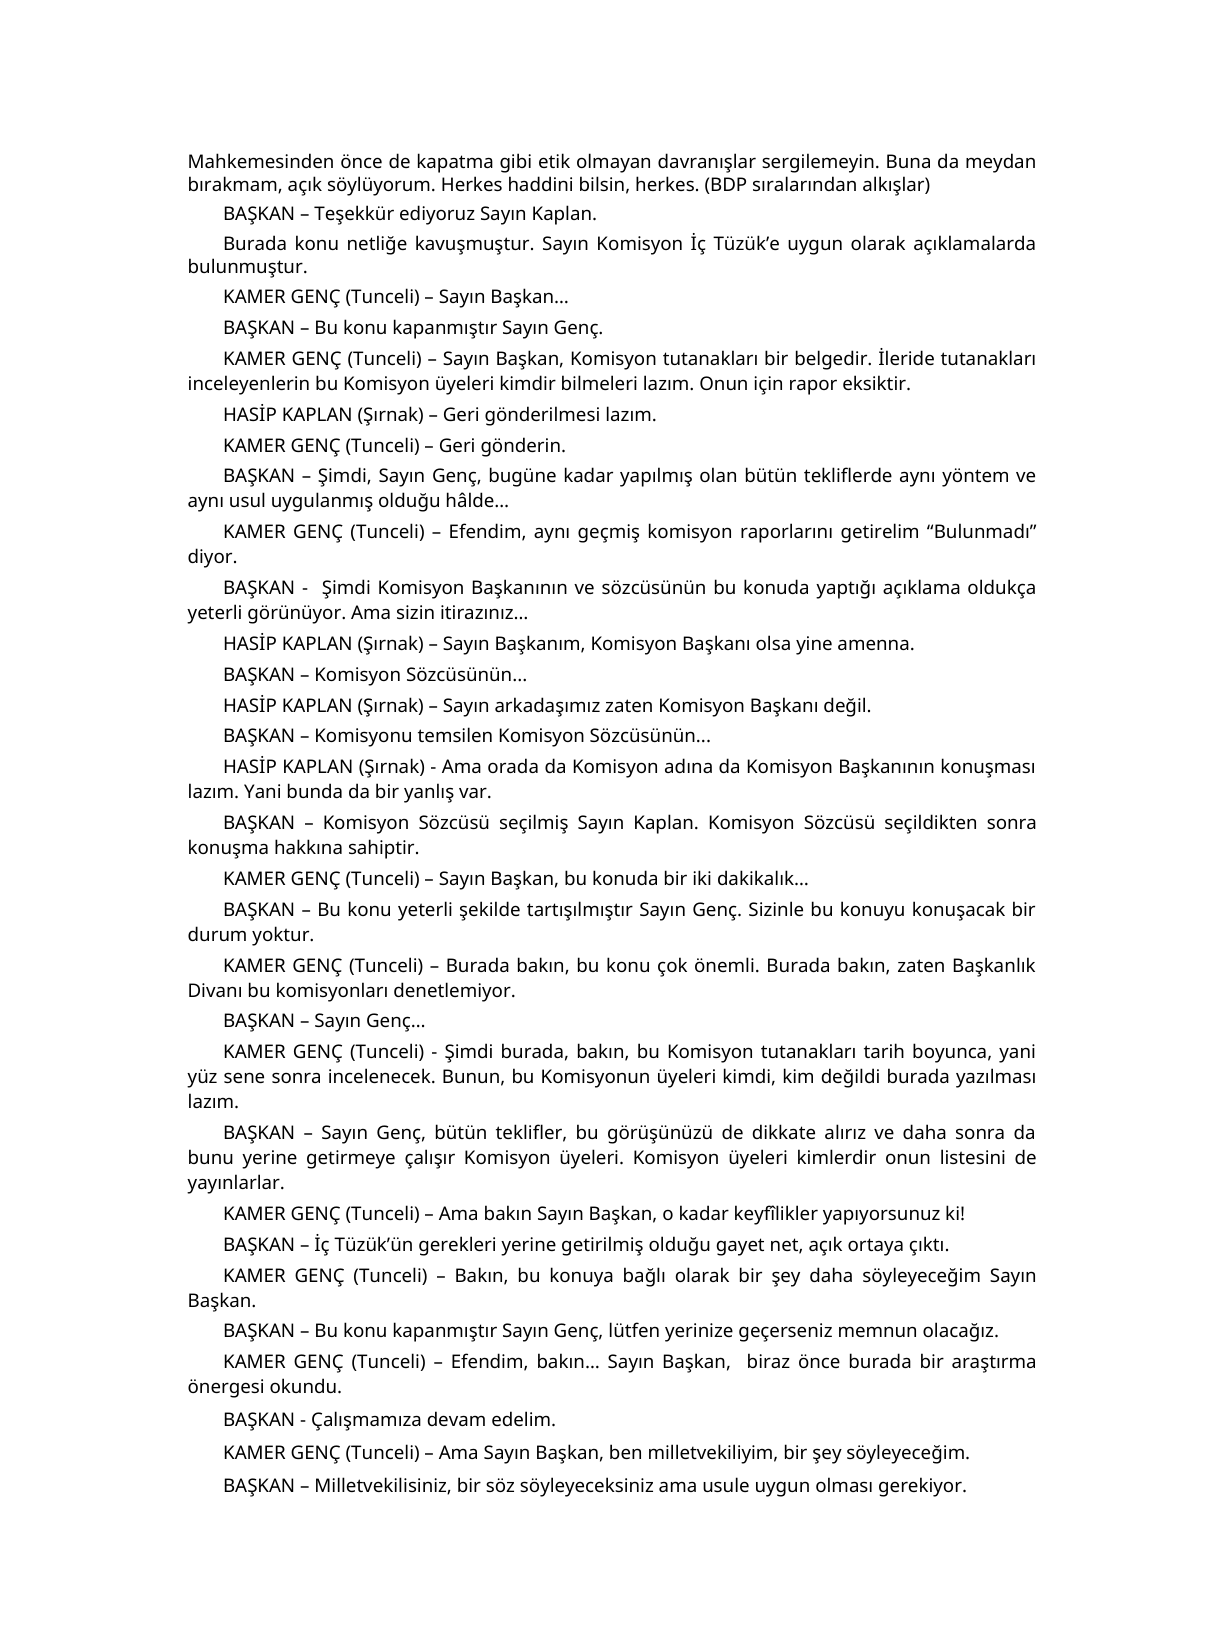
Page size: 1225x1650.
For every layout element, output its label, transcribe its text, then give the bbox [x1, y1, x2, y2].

text BAŞKAN - Çalışmamıza devam edelim. [187, 1404, 1037, 1432]
text BAŞKAN - Şimdi Komisyon Başkanının ve sözcüsünün bu konuda yaptığı açıklama oldukça yeterli görünüyor. Ama sizin itirazınız… [187, 574, 1037, 624]
text KAMER GENÇ (Tunceli) – Efendim, aynı geçmiş komisyon raporlarını getirelim “Bulunmadı” diyor. [187, 519, 1037, 569]
text KAMER GENÇ (Tunceli) – Sayın Başkan, bu konuda bir iki dakikalık… [187, 865, 1037, 890]
text BAŞKAN – Bu konu kapanmıştır Sayın Genç, lütfen yerinize geçerseniz memnun olacağız. [187, 1318, 1037, 1343]
text BAŞKAN – Şimdi, Sayın Genç, bugüne kadar yapılmış olan bütün tekliflerde aynı yöntem ve aynı usul uygulanmış olduğu hâlde… [187, 463, 1037, 513]
text KAMER GENÇ (Tunceli) – Geri gönderin. [187, 432, 1037, 457]
text Burada konu netliğe kavuşmuştur. Sayın Komisyon İç Tüzük’e uygun olarak açıklamalarda bulunmuştur. [187, 231, 1037, 278]
text KAMER GENÇ (Tunceli) – Ama Sayın Başkan, ben milletvekiliyim, bir şey söyleyeceğim. [187, 1437, 1037, 1464]
text KAMER GENÇ (Tunceli) – Burada bakın, bu konu çok önemli. Burada bakın, zaten Başkanlık Divanı bu komisyonları denetlemiyor. [187, 952, 1037, 1002]
text BAŞKAN – Komisyon Sözcüsünün... [187, 661, 1037, 686]
text BAŞKAN – Bu konu kapanmıştır Sayın Genç. [187, 314, 1037, 339]
text BAŞKAN – Komisyon Sözcüsü seçilmiş Sayın Kaplan. Komisyon Sözcüsü seçildikten sonra konuşma hakkına sahiptir. [187, 809, 1037, 859]
text KAMER GENÇ (Tunceli) – Sayın Başkan… [187, 284, 1037, 309]
text HASİP KAPLAN (Şırnak) – Sayın Başkanım, Komisyon Başkanı olsa yine amenna. [187, 630, 1037, 655]
text KAMER GENÇ (Tunceli) – Bakın, bu konuya bağlı olarak bir şey daha söyleyeceğim Sayın Başkan. [187, 1262, 1037, 1312]
text KAMER GENÇ (Tunceli) – Sayın Başkan, Komisyon tutanakları bir belgedir. İleride tutanakları inceleyenlerin bu Komisyon üyeleri kimdir bilmeleri lazım. Onun için rapor eksiktir. [187, 345, 1037, 395]
text BAŞKAN – Sayın Genç… [187, 1008, 1037, 1033]
text BAŞKAN – İç Tüzük’ün gerekleri yerine getirilmiş olduğu gayet net, açık ortaya çıktı. [187, 1231, 1037, 1256]
text BAŞKAN – Teşekkür ediyoruz Sayın Kaplan. [187, 202, 1037, 226]
text KAMER GENÇ (Tunceli) - Şimdi burada, bakın, bu Komisyon tutanakları tarih boyunca, yani yüz sene sonra incelenecek. Bunun, bu Komisyonun üyeleri kimdi, kim değildi burada yazılması lazım. [187, 1039, 1037, 1114]
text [187, 150, 1037, 196]
text HASİP KAPLAN (Şırnak) - Ama orada da Komisyon adına da Komisyon Başkanının konuşması lazım. Yani bunda da bir yanlış var. [187, 754, 1037, 804]
text BAŞKAN – Sayın Genç, bütün teklifler, bu görüşünüzü de dikkate alırız ve daha sonra da bunu yerine getirmeye çalışır Komisyon üyeleri. Komisyon üyeleri kimlerdir onun listesini de yayınlarlar. [187, 1119, 1037, 1194]
text BAŞKAN – Komisyonu temsilen Komisyon Sözcüsünün... [187, 723, 1037, 748]
text KAMER GENÇ (Tunceli) – Ama bakın Sayın Başkan, o kadar keyfîlikler yapıyorsunuz ki! [187, 1200, 1037, 1225]
text HASİP KAPLAN (Şırnak) – Sayın arkadaşımız zaten Komisyon Başkanı değil. [187, 692, 1037, 717]
text HASİP KAPLAN (Şırnak) – Geri gönderilmesi lazım. [187, 401, 1037, 426]
text BAŞKAN – Milletvekilisiniz, bir söz söyleyeceksiniz ama usule uygun olması gerekiyor. [187, 1470, 1037, 1497]
text KAMER GENÇ (Tunceli) – Efendim, bakın… Sayın Başkan, biraz önce burada bir araştırma önergesi okundu. [187, 1349, 1037, 1399]
text BAŞKAN – Bu konu yeterli şekilde tartışılmıştır Sayın Genç. Sizinle bu konuyu konuşacak bir durum yoktur. [187, 896, 1037, 946]
